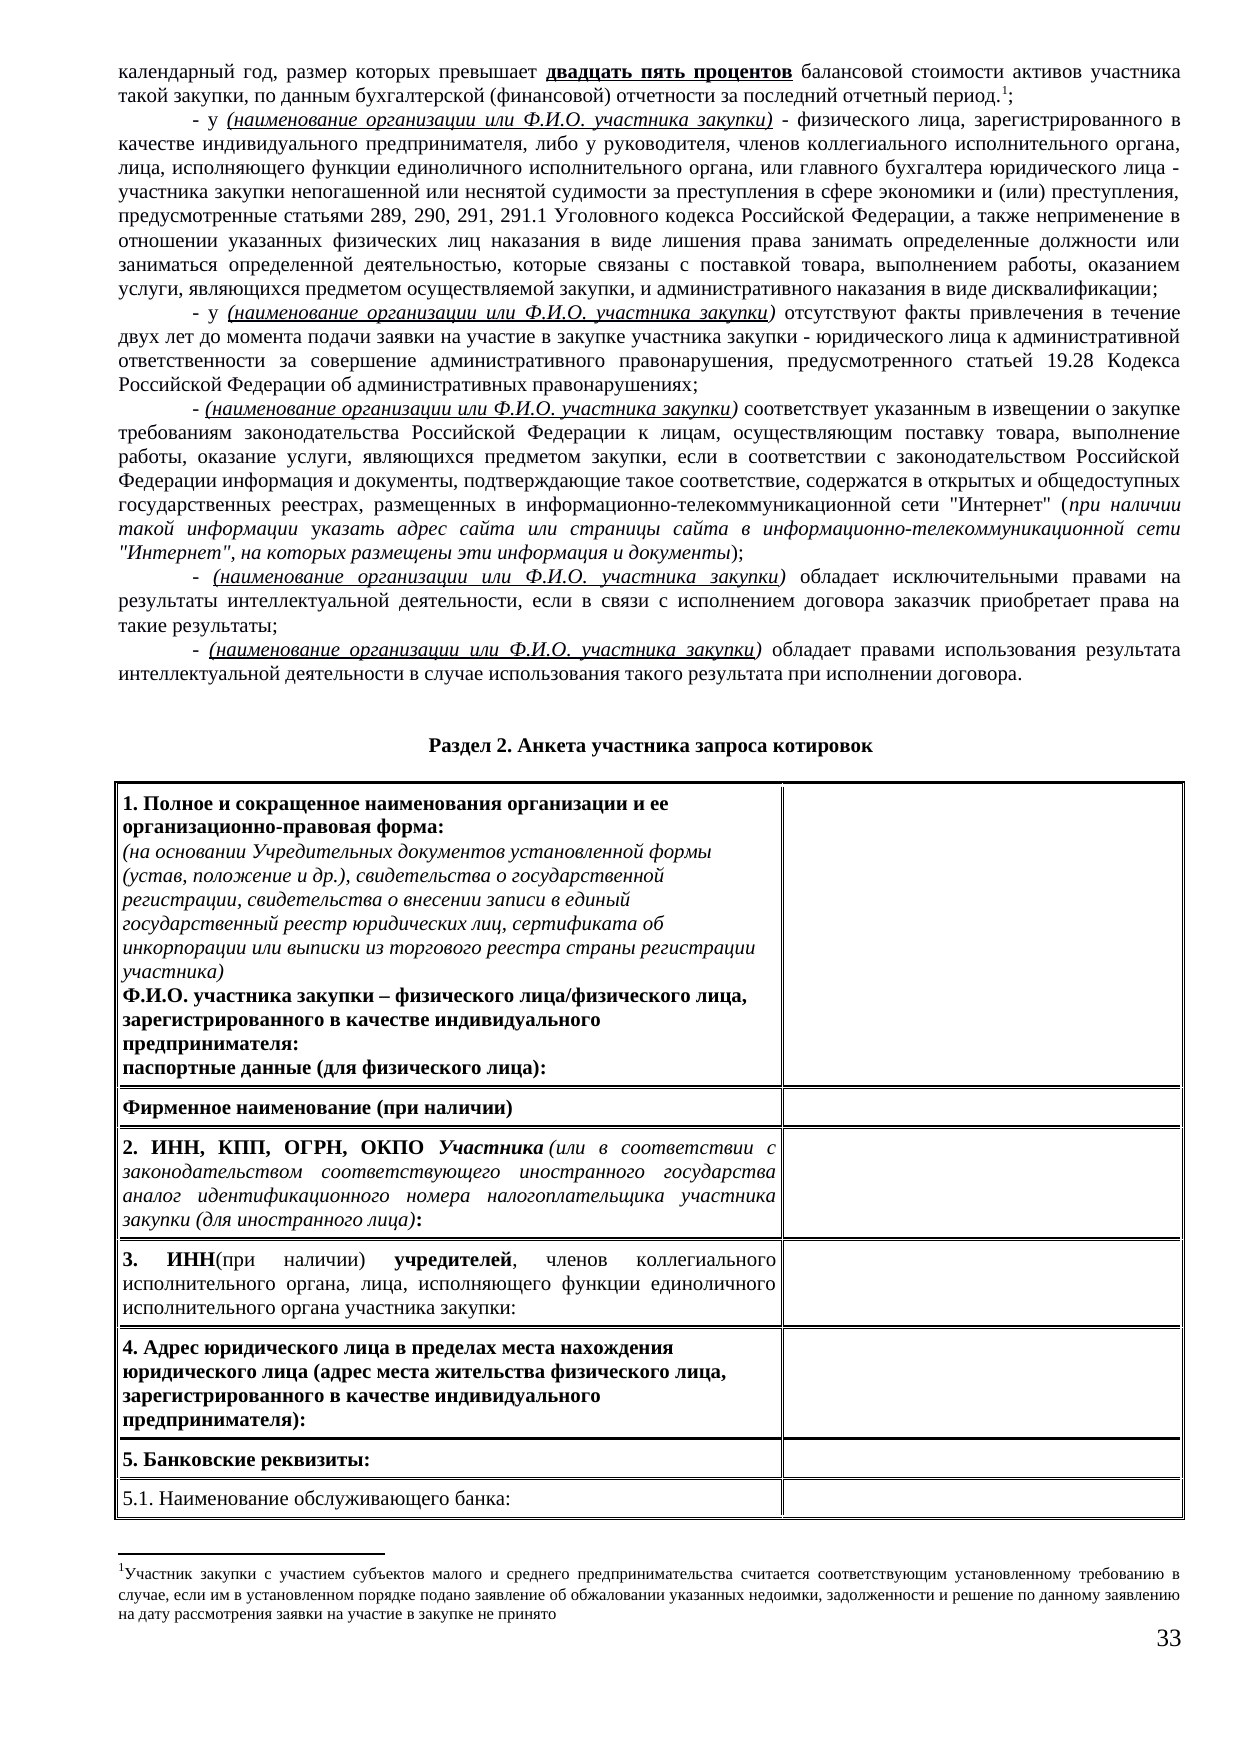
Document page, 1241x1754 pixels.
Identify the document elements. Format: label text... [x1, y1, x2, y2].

text - (наименование организации или Ф.И.О. участника закупки) обладает исключительными правами на результаты интеллектуальной деятельности, если в связи с исполнением договора заказчик приобретает права на такие результаты; [118, 564, 1181, 637]
text Раздел 2. Анкета участника запроса котировок [428, 733, 1181, 757]
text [118, 59, 1181, 107]
table_cell 5. Банковские реквизиты: [118, 1437, 781, 1477]
table_cell 5.1. Наименование обслуживающего банка: [116, 1477, 783, 1517]
table_cell 2. ИНН, КПП, ОГРН, ОКПО Участника (или в соответствии с законодательством соответствующего иностранного государства аналог идентификационного номера налогоплательщика участника закупки (для иностранного лица): [118, 1125, 781, 1237]
table_cell [784, 1237, 1182, 1325]
table_cell [783, 1477, 1183, 1517]
table_cell [784, 1437, 1182, 1477]
text - у (наименование организации или Ф.И.О. участника закупки) - физического лица, зарегистрированного в качестве индивидуального предпринимателя, либо у руководителя, членов коллегиального исполнительного органа, лица, исполняющего функции единоличного исполнительного органа, или главного бухгалтера юридического лица - участника закупки непогашенной или неснятой судимости за преступления в сфере экономики и (или) преступления, предусмотренные статьями 289, 290, 291, 291.1 Уголовного кодекса Российской Федерации, а также неприменение в отношении указанных физических лиц наказания в виде лишения права занимать определенные должности или заниматься определенной деятельностью, которые связаны с поставкой товара, выполнением работы, оказанием услуги, являющихся предметом осуществляемой закупки, и административного наказания в виде дисквалификации; [118, 107, 1181, 300]
table_cell [784, 1085, 1182, 1125]
table_cell 3. ИНН(при наличии) учредителей, членов коллегиального исполнительного органа, лица, исполняющего функции единоличного исполнительного органа участника закупки: [118, 1237, 781, 1325]
table_cell [784, 1125, 1182, 1237]
table_cell Фирменное наименование (при наличии) [118, 1085, 781, 1125]
table_header 1. Полное и сокращенное наименования организации и ее организационно-правовая форма: (на основании Учредительных документов установленной формы (устав, положение и др.), свидетельства о государственной регистрации, свидетельства о внесении записи в единый государственный реестр юридических лиц, сертификата об инкорпорации или выписки из торгового реестра страны регистрации участника) Ф.И.О. участника закупки – физического лица/физического лица, зарегистрированного в качестве индивидуального предпринимателя: паспортные данные (для физического лица): [118, 784, 783, 1085]
text - у (наименование организации или Ф.И.О. участника закупки) отсутствуют факты привлечения в течение двух лет до момента подачи заявки на участие в закупке участника закупки - юридического лица к административной ответственности за совершение административного правонарушения, предусмотренного статьей 19.28 Кодекса Российской Федерации об административных правонарушениях; [118, 300, 1181, 396]
text - (наименование организации или Ф.И.О. участника закупки) соответствует указанным в извещении о закупке требованиям законодательства Российской Федерации к лицам, осуществляющим поставку товара, выполнение работы, оказание услуги, являющихся предметом закупки, если в соответствии с законодательством Российской Федерации информация и документы, подтверждающие такое соответствие, содержатся в открытых и общедоступных государственных реестрах, размещенных в информационно-телекоммуникационной сети "Интернет" (при наличии такой информации указать адрес сайта или страницы сайта в информационно-телекоммуникационной сети "Интернет", на которых размещены эти информация и документы); [118, 396, 1181, 564]
table_header [783, 784, 1182, 1085]
table_cell 4. Адрес юридического лица в пределах места нахождения юридического лица (адрес места жительства физического лица, зарегистрированного в качестве индивидуального предпринимателя): [118, 1325, 781, 1437]
table_cell [784, 1325, 1182, 1437]
text - (наименование организации или Ф.И.О. участника закупки) обладает правами использования результата интеллектуальной деятельности в случае использования такого результата при исполнении договора. [118, 637, 1181, 685]
